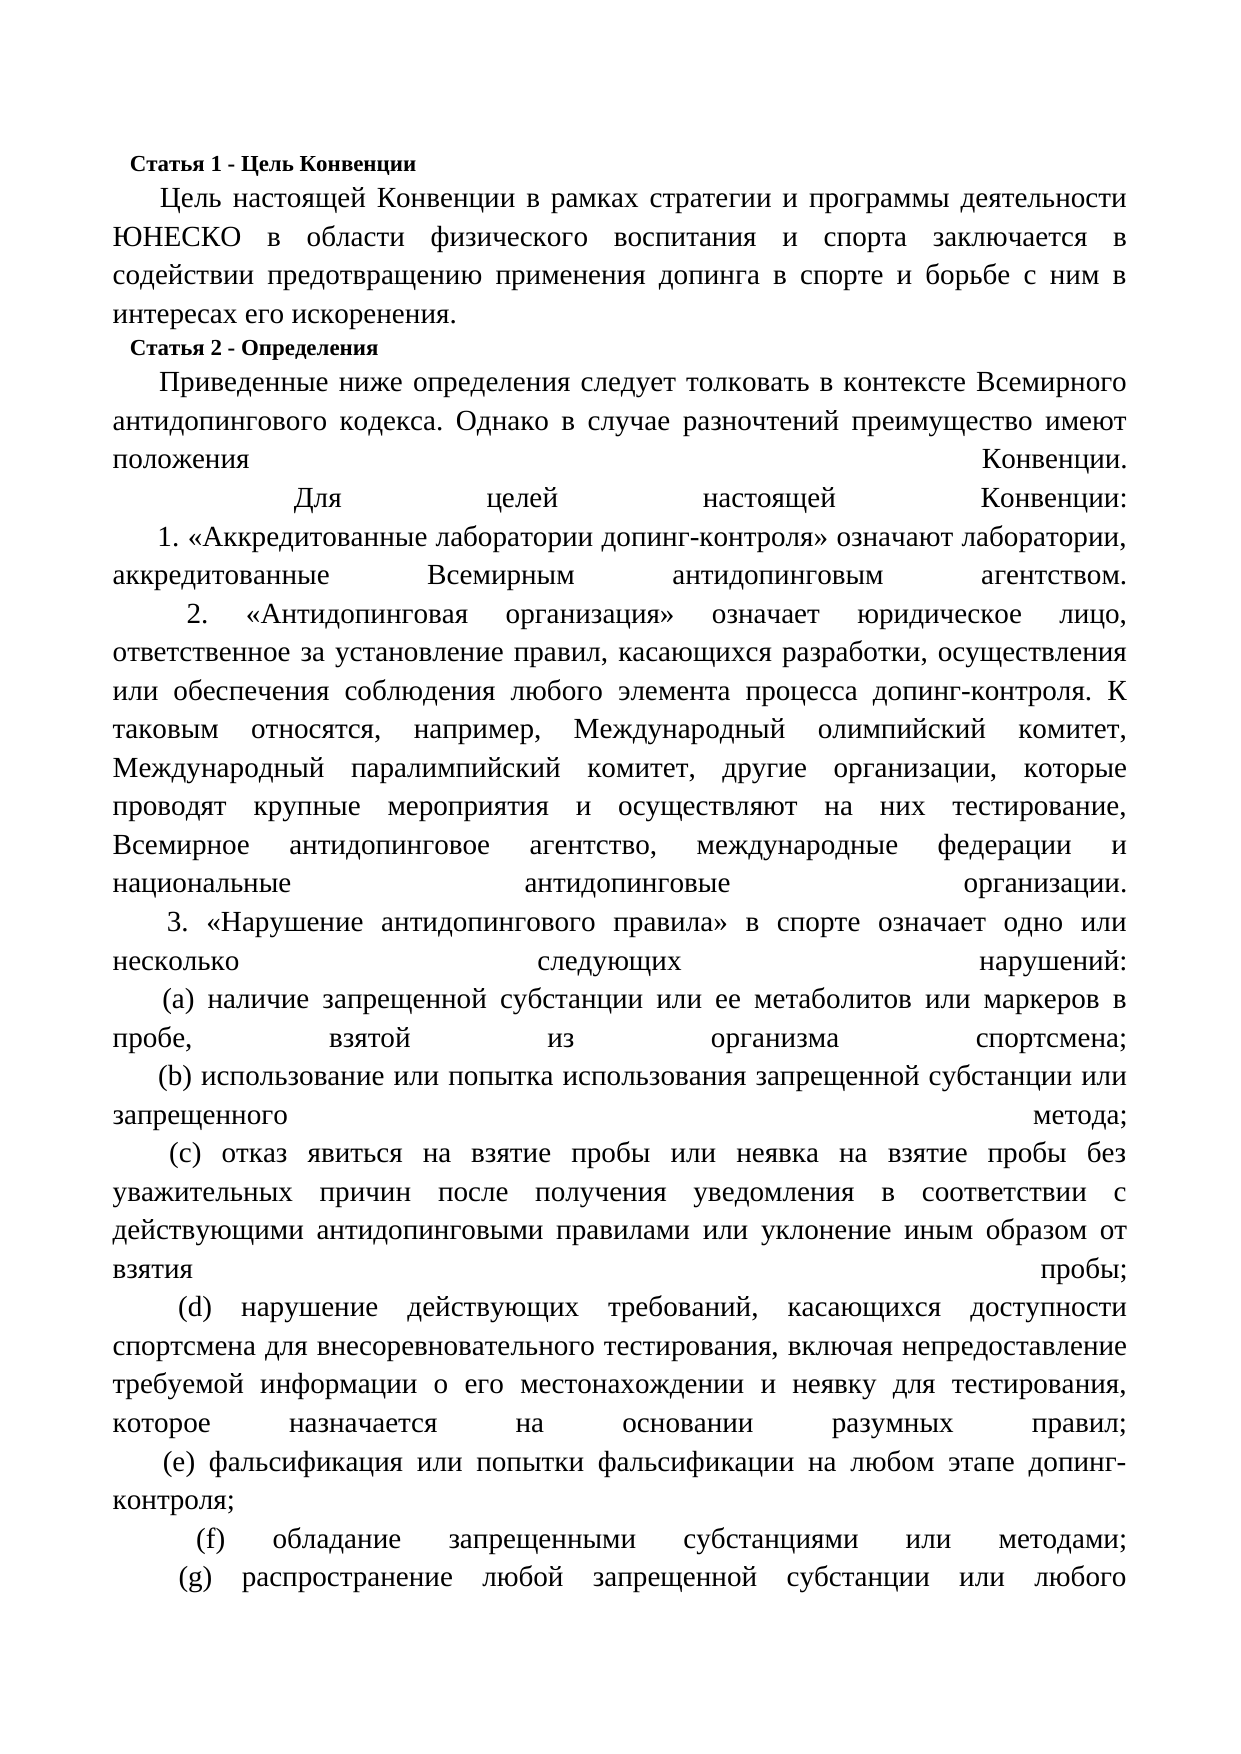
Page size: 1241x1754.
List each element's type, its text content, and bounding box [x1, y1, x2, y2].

text Статья 2 - Определения [112, 334, 1128, 361]
text Цель настоящей Конвенции в рамках стратегии и программы деятельности ЮНЕСКО в области физического воспитания и спорта заключается в содействии предотвращению применения допинга в спорте и борьбе с ним в интересах его искоренения. [112, 180, 1128, 329]
text Статья 1 - Цель Конвенции [112, 150, 1128, 176]
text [112, 364, 1128, 1593]
